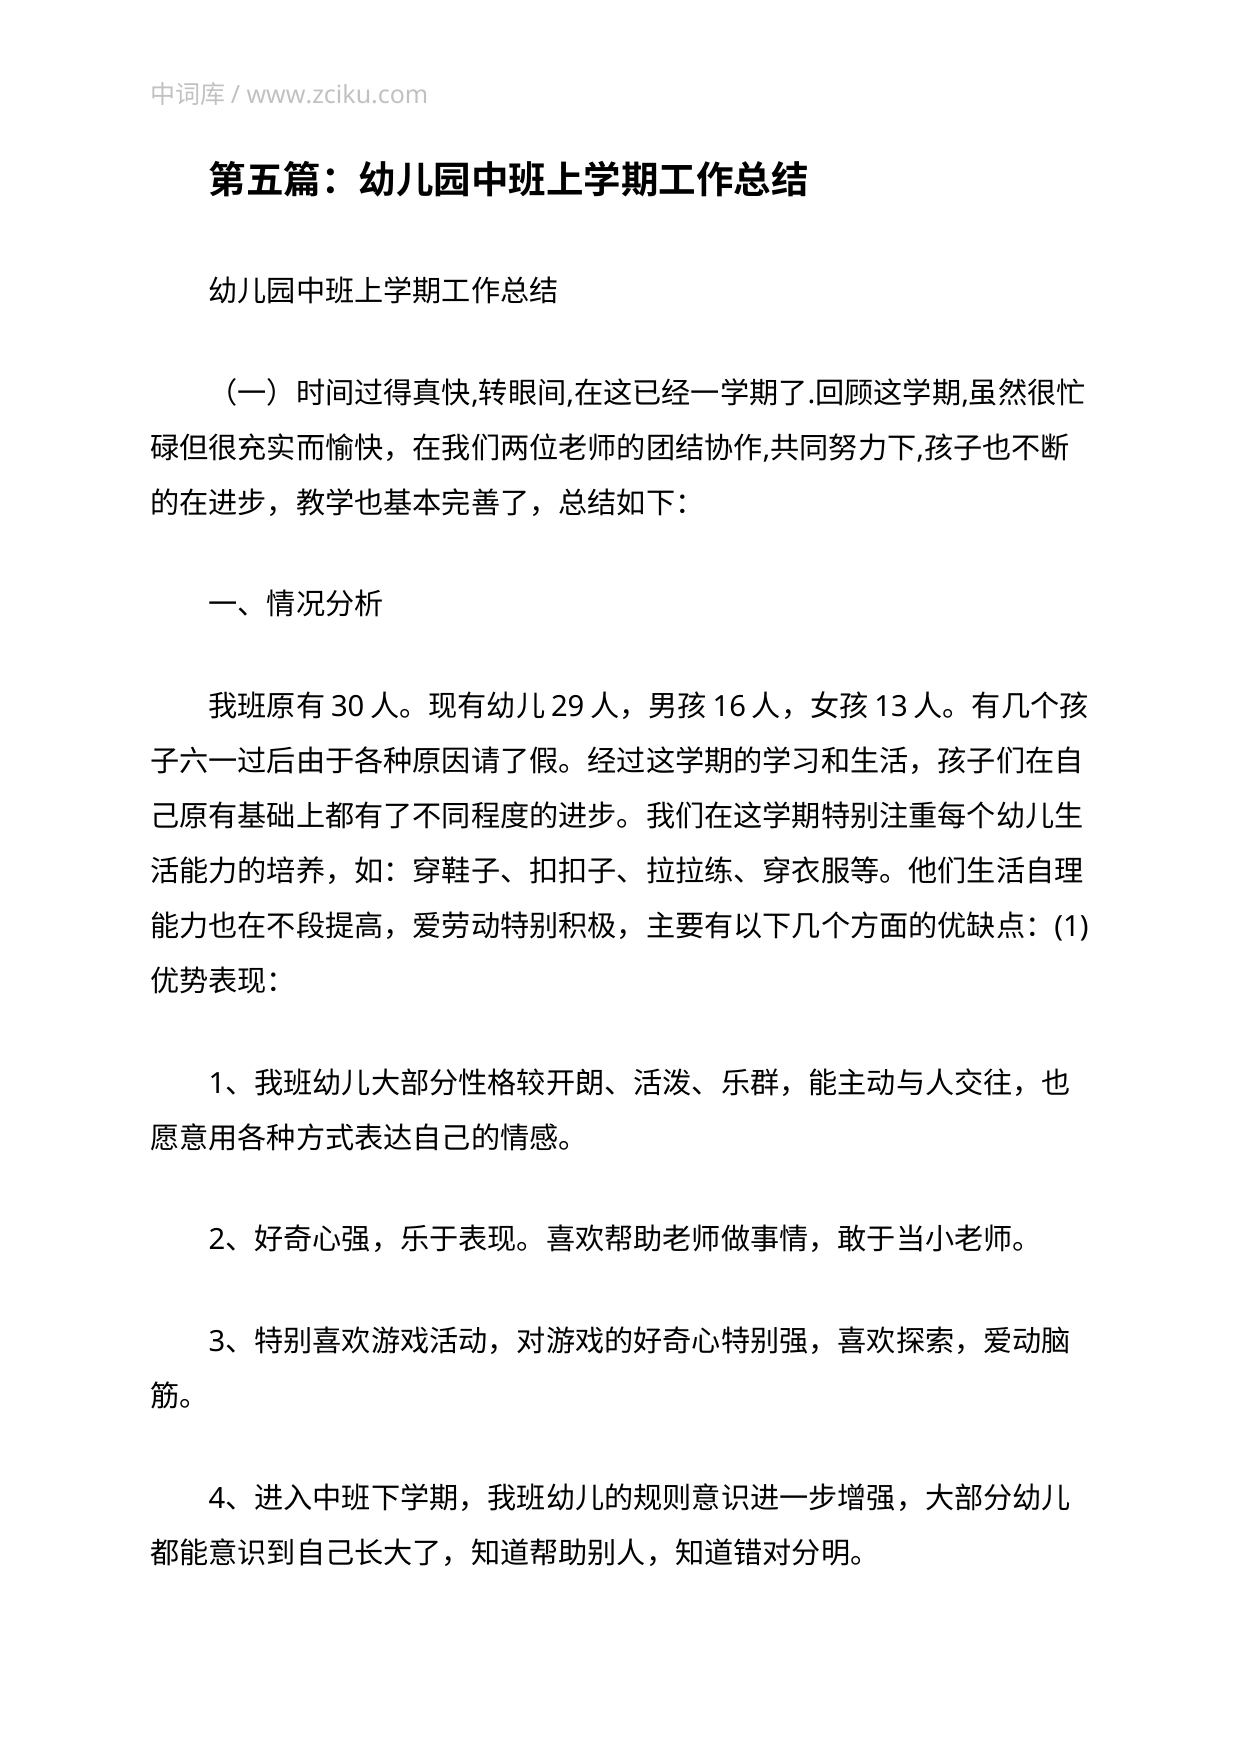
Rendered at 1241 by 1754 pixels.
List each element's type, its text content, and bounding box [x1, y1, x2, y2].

text 3、特别喜欢游戏活动，对游戏的好奇心特别强，喜欢探索，爱动脑筋。 [150, 1318, 1090, 1415]
text 第五篇：幼儿园中班上学期工作总结 [150, 150, 1090, 204]
text 1、我班幼儿大部分性格较开朗、活泼、乐群，能主动与人交往，也愿意用各种方式表达自己的情感。 [150, 1059, 1090, 1156]
text 2、好奇心强，乐于表现。喜欢帮助老师做事情，敢于当小老师。 [150, 1216, 1090, 1258]
text 幼儿园中班上学期工作总结 [150, 267, 1090, 310]
text 一、情况分析 [150, 581, 1090, 623]
text 我班原有30人。现有幼儿29人，男孩16人，女孩13人。有几个孩子六一过后由于各种原因请了假。经过这学期的学习和生活，孩子们在自己原有基础上都有了不同程度的进步。我们在这学期特别注重每个幼儿生活能力的培养，如：穿鞋子、扣扣子、拉拉练、穿衣服等。他们生活自理能力也在不段提高，爱劳动特别积极，主要有以下几个方面的优缺点：(1)优势表现： [150, 683, 1090, 1000]
text 4、进入中班下学期，我班幼儿的规则意识进一步增强，大部分幼儿都能意识到自己长大了，知道帮助别人，知道错对分明。 [150, 1475, 1090, 1572]
text （一）时间过得真快,转眼间,在这已经一学期了.回顾这学期,虽然很忙碌但很充实而愉快，在我们两位老师的团结协作,共同努力下,孩子也不断的在进步，教学也基本完善了，总结如下： [150, 369, 1090, 521]
